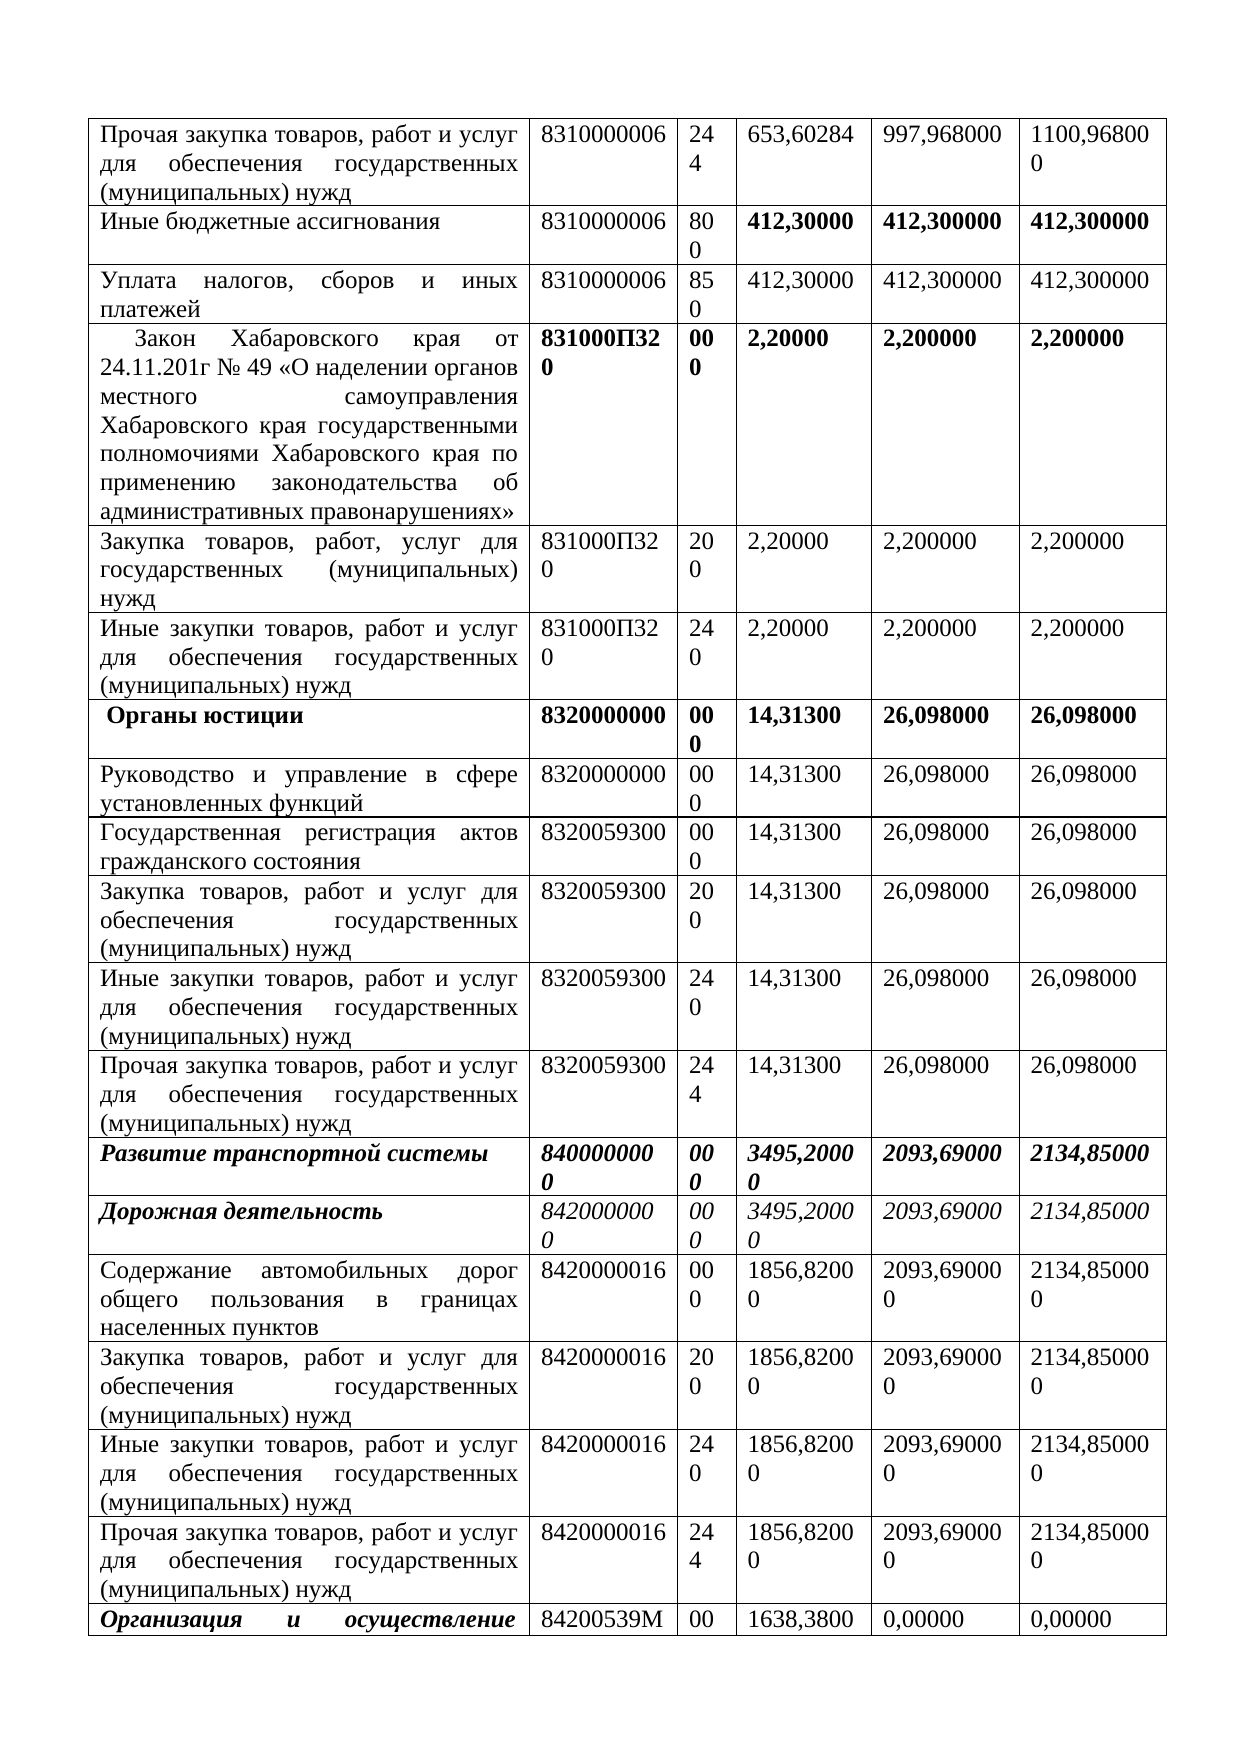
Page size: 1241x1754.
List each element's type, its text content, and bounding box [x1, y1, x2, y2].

table_cell 1100,968000 [1020, 119, 1166, 205]
table_cell 000 [678, 324, 736, 525]
table_cell Развитие транспортной системы [89, 1138, 529, 1195]
table_cell 3495,20000 [737, 1138, 871, 1195]
table_cell 2093,69000 [872, 1196, 1019, 1254]
table_cell 2134,85000 [1020, 1138, 1166, 1195]
table_cell 8320059300 [530, 876, 677, 962]
table_cell 850 [678, 265, 736, 322]
table_cell 26,098000 [1020, 759, 1166, 816]
table_cell 2093,690000 [872, 1255, 1019, 1341]
table_cell 240 [678, 613, 736, 699]
table_cell 2,200000 [1020, 526, 1166, 612]
table_cell 26,098000 [872, 963, 1019, 1049]
table_cell 8310000006 [530, 265, 677, 322]
table_cell 412,300000 [872, 265, 1019, 322]
table_cell Закупка товаров, работ и услуг для обеспечения государственных (муниципальных) нужд [89, 1342, 529, 1428]
table_cell 26,098000 [1020, 700, 1166, 758]
table_cell 14,31300 [737, 700, 871, 758]
table_cell 84200539М [530, 1604, 677, 1635]
table_cell Органы юстиции [89, 700, 529, 758]
table_cell 831000П320 [530, 526, 677, 612]
table_cell 8420000000 [530, 1196, 677, 1254]
table_cell 000 [678, 1604, 736, 1635]
table_cell 412,30000 [737, 265, 871, 322]
table_cell 8310000006 [530, 119, 677, 205]
table_cell Иные закупки товаров, работ и услуг для обеспечения государственных (муниципальных) нужд [89, 963, 529, 1049]
table_cell 244 [678, 1517, 736, 1603]
table_cell Закупка товаров, работ и услуг для обеспечения государственных (муниципальных) нужд [89, 876, 529, 962]
table_cell 831000П320 [530, 324, 677, 525]
table_cell 200 [678, 1342, 736, 1428]
table_cell 000 [678, 1255, 736, 1341]
table_cell Прочая закупка товаров, работ и услуг для обеспечения государственных (муниципальных) нужд [89, 1517, 529, 1603]
table_cell 26,098000 [1020, 818, 1166, 875]
table_cell 200 [678, 876, 736, 962]
table_cell 000 [678, 1196, 736, 1254]
table_cell 8400000000 [530, 1138, 677, 1195]
table_cell 000 [678, 818, 736, 875]
table_cell 200 [678, 526, 736, 612]
table_cell 14,31300 [737, 1051, 871, 1137]
table_cell 1856,82000 [737, 1255, 871, 1341]
table_cell 8320059300 [530, 963, 677, 1049]
table_cell 26,098000 [1020, 963, 1166, 1049]
table_cell 3495,20000 [737, 1196, 871, 1254]
table_cell Руководство и управление в сфере установленных функций [89, 759, 529, 816]
table_cell 8310000006 [530, 206, 677, 264]
table_cell 412,30000 [737, 206, 871, 264]
table_cell 2,20000 [737, 526, 871, 612]
table_cell 2,20000 [737, 324, 871, 525]
table_cell Прочая закупка товаров, работ и услуг для обеспечения государственных (муниципальных) нужд [89, 1051, 529, 1137]
table_cell 8320059300 [530, 818, 677, 875]
table_cell 1856,82000 [737, 1430, 871, 1516]
table_cell 2093,69000 [872, 1138, 1019, 1195]
table_cell 26,098000 [872, 818, 1019, 875]
table_cell 8320000000 [530, 759, 677, 816]
table_cell 800 [678, 206, 736, 264]
table_cell 1638,38000 [737, 1604, 871, 1635]
table_cell 997,968000 [872, 119, 1019, 205]
table_cell 240 [678, 1430, 736, 1516]
table_cell 653,60284 [737, 119, 871, 205]
table_cell Закупка товаров, работ, услуг для государственных (муниципальных) нужд [89, 526, 529, 612]
table_cell Уплата налогов, сборов и иных платежей [89, 265, 529, 322]
table_cell 244 [678, 1051, 736, 1137]
table_cell 1856,82000 [737, 1517, 871, 1603]
table_cell 2,200000 [872, 613, 1019, 699]
table_cell 240 [678, 963, 736, 1049]
table_cell 2134,850000 [1020, 1255, 1166, 1341]
table_cell 412,300000 [1020, 206, 1166, 264]
table_cell 14,31300 [737, 876, 871, 962]
table_cell 2,200000 [872, 324, 1019, 525]
table_cell 26,098000 [872, 876, 1019, 962]
table_cell 26,098000 [872, 1051, 1019, 1137]
table_cell 831000П320 [530, 613, 677, 699]
table_cell 8420000016 [530, 1342, 677, 1428]
table_cell Иные закупки товаров, работ и услуг для обеспечения государственных (муниципальных) нужд [89, 1430, 529, 1516]
table_cell 2134,85000 [1020, 1196, 1166, 1254]
table_cell 26,098000 [872, 700, 1019, 758]
table_cell 000 [678, 759, 736, 816]
table_cell Прочая закупка товаров, работ и услуг для обеспечения государственных (муниципальных) нужд [89, 119, 529, 205]
table_cell 8420000016 [530, 1430, 677, 1516]
table_cell 2,200000 [1020, 324, 1166, 525]
table_cell 8320000000 [530, 700, 677, 758]
table_cell Дорожная деятельность [89, 1196, 529, 1254]
table_cell 8420000016 [530, 1517, 677, 1603]
table_cell 2093,690000 [872, 1430, 1019, 1516]
table_cell Иные закупки товаров, работ и услуг для обеспечения государственных (муниципальных) нужд [89, 613, 529, 699]
table_cell 000 [678, 1138, 736, 1195]
table_cell Закон Хабаровского края от 24.11.201г № 49 «О наделении органов местного самоуправления Хабаровского края государственными полномочиями Хабаровского края по применению законодательства об административных правонарушениях» [89, 324, 529, 525]
table_cell 26,098000 [1020, 1051, 1166, 1137]
table_cell 2,20000 [737, 613, 871, 699]
table_cell 14,31300 [737, 759, 871, 816]
table_cell 2093,690000 [872, 1517, 1019, 1603]
table_cell 26,098000 [872, 759, 1019, 816]
table_cell 14,31300 [737, 963, 871, 1049]
table_cell 14,31300 [737, 818, 871, 875]
table_cell 2134,850000 [1020, 1517, 1166, 1603]
table_cell 2,200000 [1020, 613, 1166, 699]
table_cell 0,00000 [1020, 1604, 1166, 1635]
table_cell 2093,690000 [872, 1342, 1019, 1428]
table_cell 244 [678, 119, 736, 205]
table_cell Государственная регистрация актов гражданского состояния [89, 818, 529, 875]
table_cell Содержание автомобильных дорог общего пользования в границах населенных пунктов [89, 1255, 529, 1341]
table_cell 8420000016 [530, 1255, 677, 1341]
table_cell Иные бюджетные ассигнования [89, 206, 529, 264]
table_cell 412,300000 [872, 206, 1019, 264]
table_cell 2134,850000 [1020, 1342, 1166, 1428]
table_cell 8320059300 [530, 1051, 677, 1137]
table_cell 000 [678, 700, 736, 758]
table_cell 1856,82000 [737, 1342, 871, 1428]
table_cell 412,300000 [1020, 265, 1166, 322]
table_cell 26,098000 [1020, 876, 1166, 962]
table_cell 2134,850000 [1020, 1430, 1166, 1516]
table_cell 0,00000 [872, 1604, 1019, 1635]
table_cell 2,200000 [872, 526, 1019, 612]
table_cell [89, 1604, 529, 1635]
